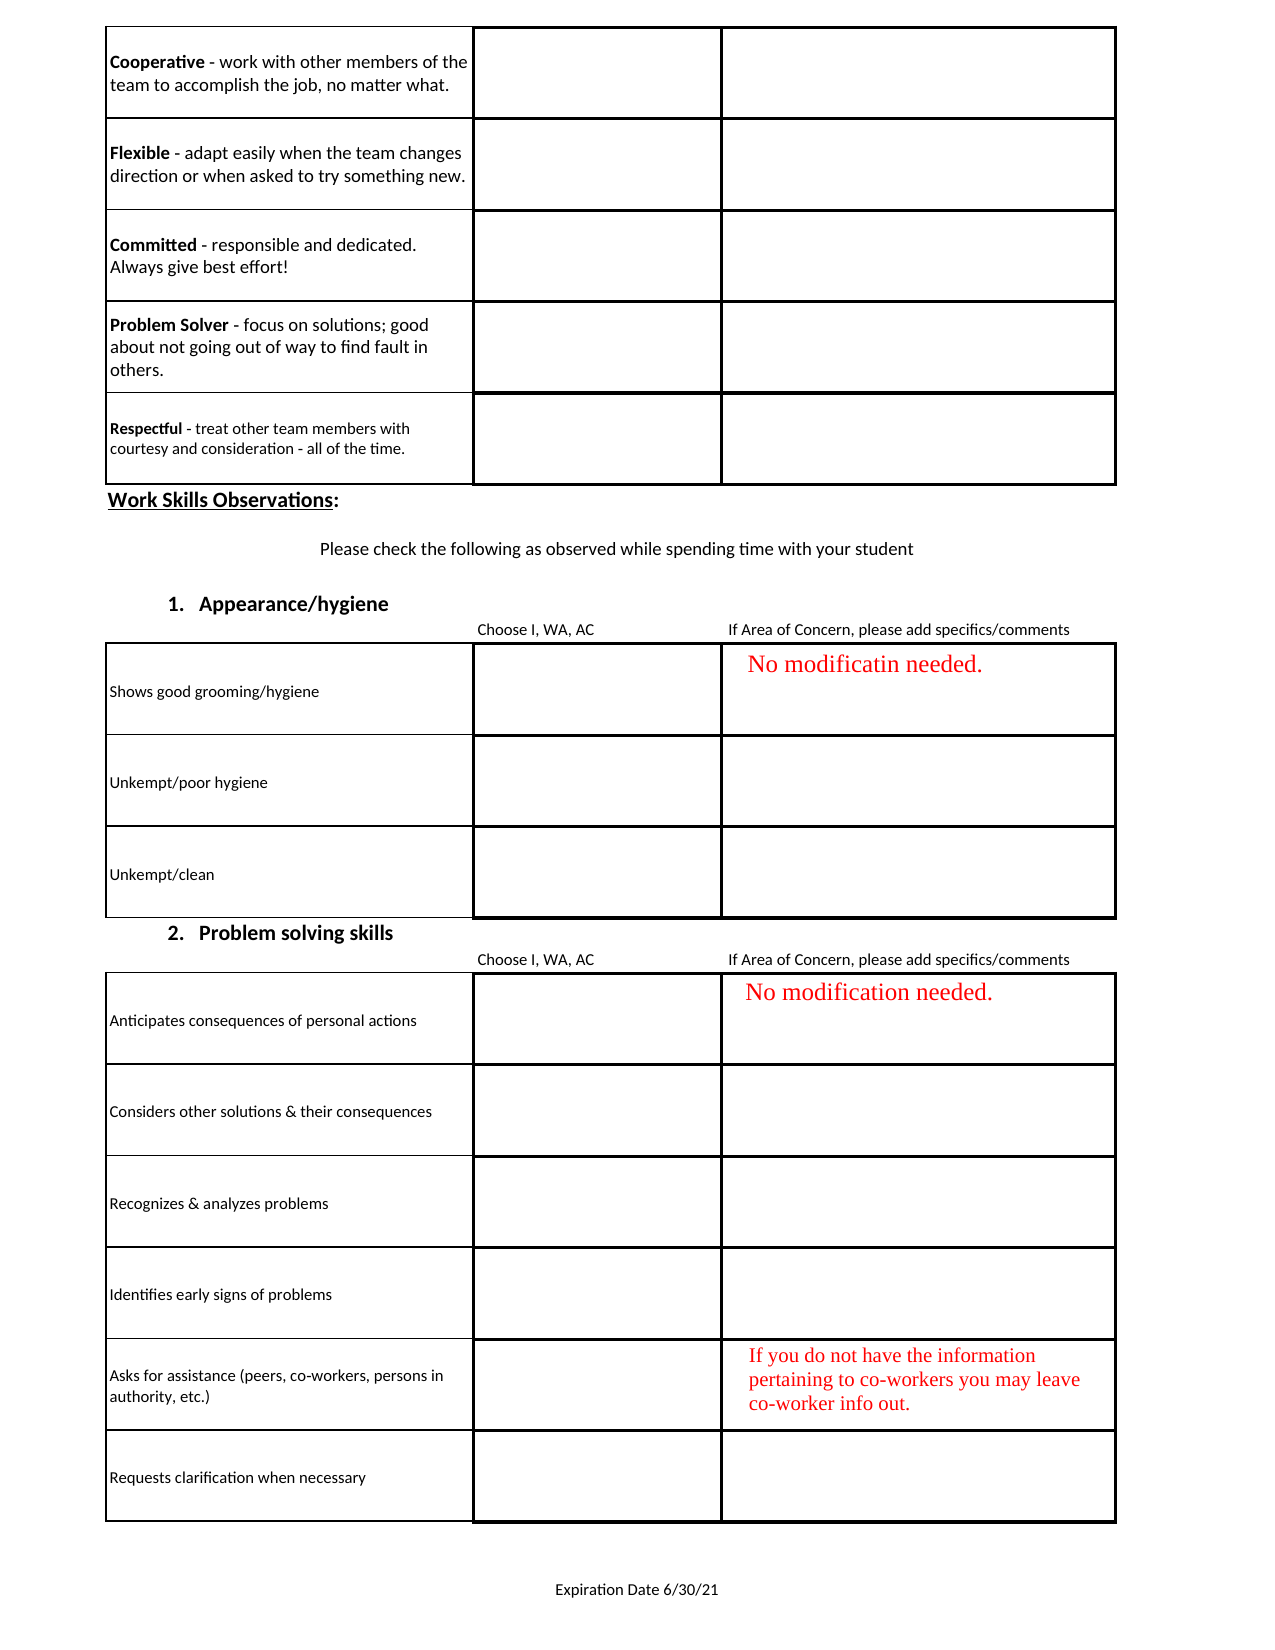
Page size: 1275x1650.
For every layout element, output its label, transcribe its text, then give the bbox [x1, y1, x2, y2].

table_cell Cooperative ‐ work with other members of the team to accomplish the job, no matter what. [107, 27, 472, 117]
table_cell Respectful ‐ treat other team members with courtesy and consideration ‐ all of the time. [107, 393, 472, 483]
table_cell [475, 120, 720, 208]
subtitle Appearance/hygiene [167, 590, 1115, 617]
table_cell [723, 395, 1114, 483]
text Choose I, WA, AC If Area of Concern, please add specifics/comments [108, 949, 1126, 969]
table_cell Unkempt/poor hygiene [107, 735, 472, 825]
subtitle Problem solving skills [167, 919, 1115, 946]
table_cell [475, 1249, 720, 1337]
text Work Skills Observations: [107, 486, 1115, 513]
text Choose I, WA, AC If Area of Concern, please add specifics/comments [108, 619, 1126, 639]
table_cell [723, 828, 1114, 916]
table_cell If you do not have the information pertaining to co-workers you may leave co-worker info out. [723, 1341, 1114, 1429]
table_header Anticipates consequences of personal actions [107, 973, 472, 1063]
table_cell Considers other solutions & their consequences [107, 1065, 472, 1154]
table_header [475, 645, 720, 733]
table_cell Requests clarification when necessary [107, 1431, 472, 1520]
table_cell [475, 1432, 720, 1520]
table_cell [723, 29, 1114, 117]
table_cell Asks for assistance (peers, co‐workers, persons in authority, etc.) [107, 1339, 472, 1429]
table_cell [475, 303, 720, 391]
table_cell [723, 1249, 1114, 1337]
table_cell [475, 1341, 720, 1429]
table_cell [475, 828, 720, 916]
table_cell [723, 212, 1114, 300]
text Please check the following as observed while spending time with your student [320, 537, 1126, 560]
table_cell Identifies early signs of problems [107, 1248, 472, 1337]
table_cell [723, 120, 1114, 208]
table_cell [723, 303, 1114, 391]
table_cell [723, 1158, 1114, 1246]
table_cell Recognizes & analyzes problems [107, 1156, 472, 1246]
table_cell [723, 737, 1114, 825]
table_cell [475, 1066, 720, 1154]
table_cell Committed ‐ responsible and dedicated. Always give best effort! [107, 210, 472, 300]
table_cell [475, 395, 720, 483]
table_cell [475, 737, 720, 825]
table_cell [475, 212, 720, 300]
table_cell Unkempt/clean [107, 827, 472, 916]
table_header No modificatin needed. [723, 645, 1114, 733]
table_cell Problem Solver ‐ focus on solutions; good about not going out of way to find fault in others. [107, 302, 472, 391]
table_cell [723, 1066, 1114, 1154]
table_header [475, 975, 720, 1063]
table_header Shows good grooming/hygiene [107, 644, 472, 733]
table_cell [475, 29, 720, 117]
table_cell Flexible ‐ adapt easily when the team changes direction or when asked to try something new. [107, 119, 472, 208]
table_cell [475, 1158, 720, 1246]
table_header No modification needed. [723, 975, 1114, 1063]
table_cell [723, 1432, 1114, 1520]
